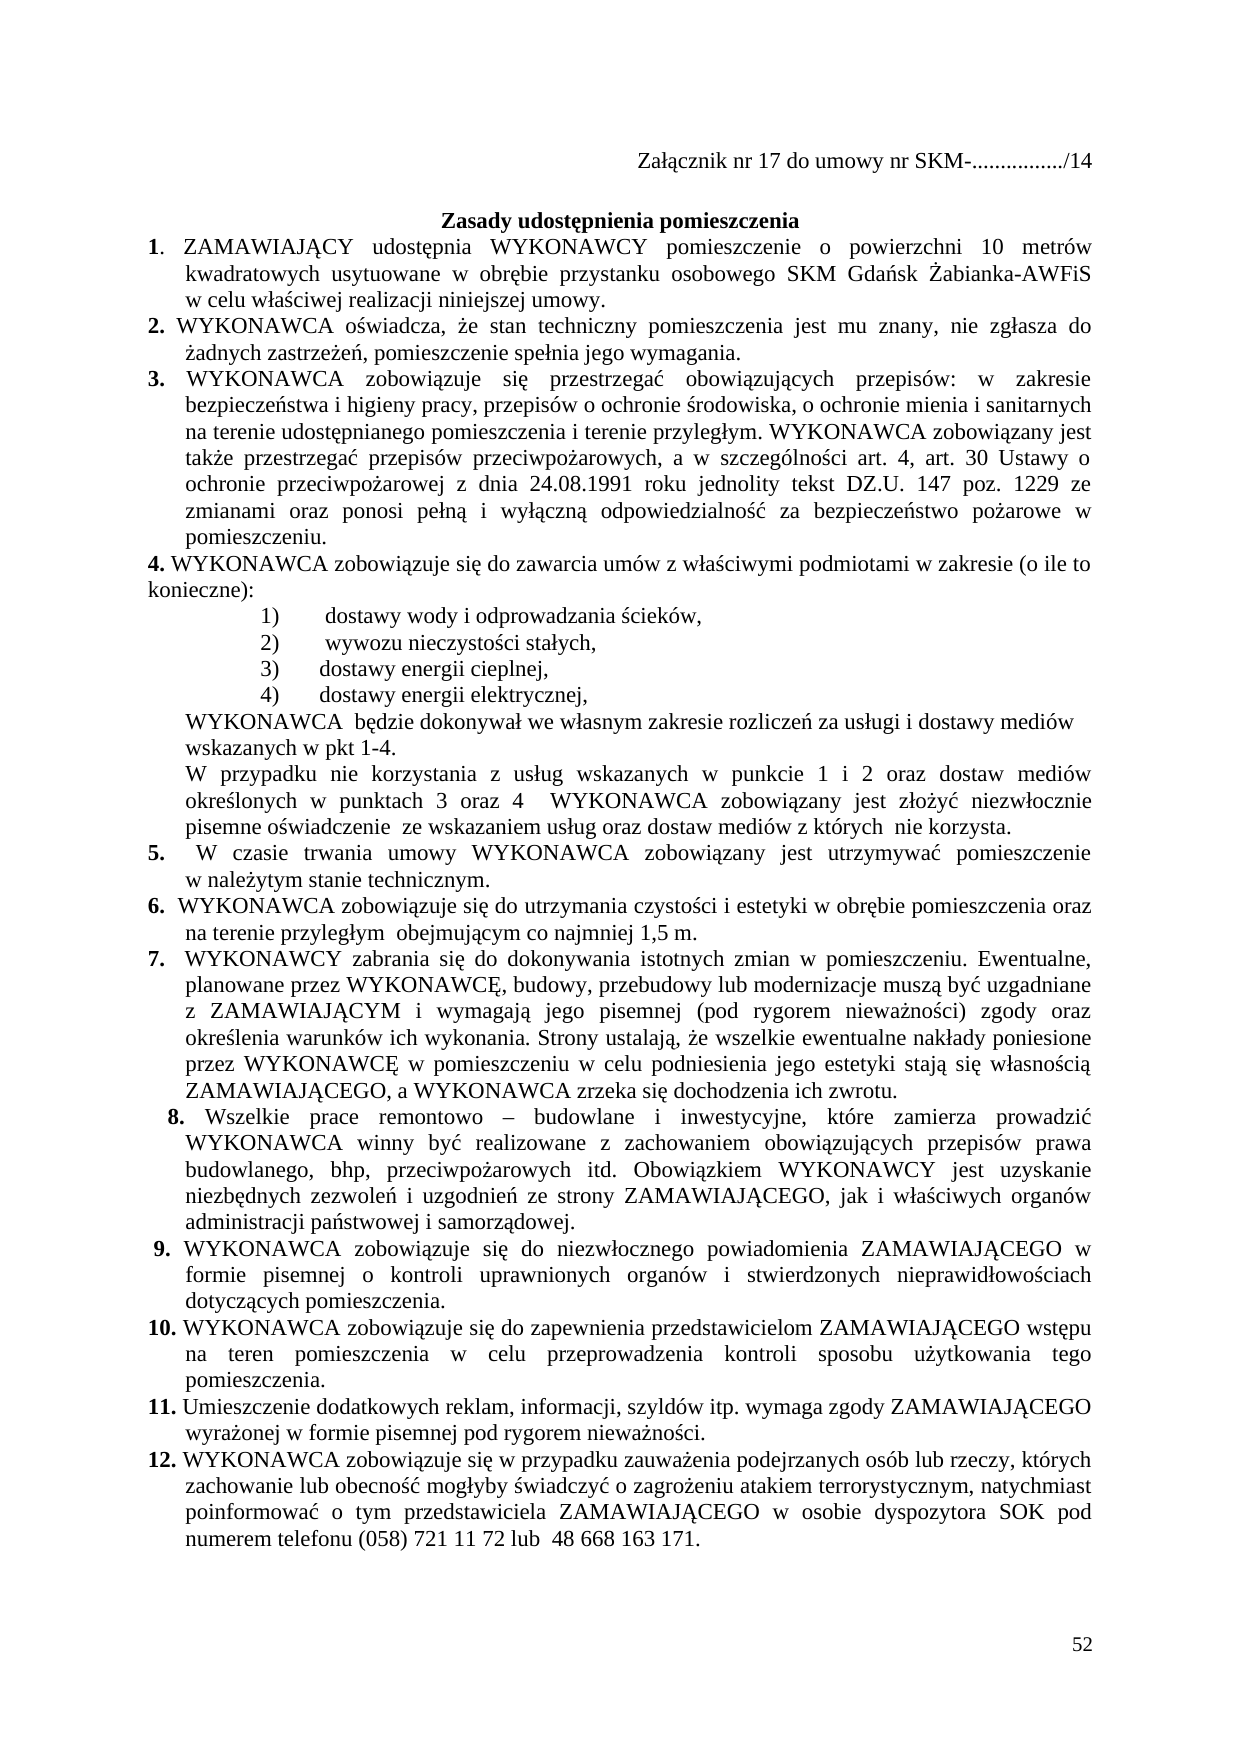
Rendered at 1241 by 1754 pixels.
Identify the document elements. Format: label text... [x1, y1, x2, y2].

text 4) dostawy energii elektrycznej, [260, 681, 1093, 708]
text 9. WYKONAWCA zobowiązuje się do niezwłocznego powiadomienia ZAMAWIAJĄCEGO w formie pisemnej o kontroli uprawnionych organów i stwierdzonych nieprawidłowościach dotyczących pomieszczenia. [148, 1235, 1093, 1314]
text 7. WYKONAWCY zabrania się do dokonywania istotnych zmian w pomieszczeniu. Ewentualne, planowane przez WYKONAWCĘ, budowy, przebudowy lub modernizacje muszą być uzgadniane z ZAMAWIAJĄCYM i wymagają jego pisemnej (pod rygorem nieważności) zgody oraz określenia warunków ich wykonania. Strony ustalają, że wszelkie ewentualne nakłady poniesione przez WYKONAWCĘ w pomieszczeniu w celu podniesienia jego estetyki stają się własnością ZAMAWIAJĄCEGO, a WYKONAWCA zrzeka się dochodzenia ich zwrotu. [148, 945, 1093, 1103]
text 2. WYKONAWCA oświadcza, że stan techniczny pomieszczenia jest mu znany, nie zgłasza do żadnych zastrzeżeń, pomieszczenie spełnia jego wymagania. [148, 312, 1093, 365]
text 4. WYKONAWCA zobowiązuje się do zawarcia umów z właściwymi podmiotami w zakresie (o ile to konieczne): [148, 549, 1093, 602]
text Załącznik nr 17 do umowy nr SKM-................/14 [148, 148, 1093, 174]
text 5. W czasie trwania umowy WYKONAWCA zobowiązany jest utrzymywać pomieszczenie w należytym stanie technicznym. [148, 839, 1093, 892]
text 2) wywozu nieczystości stałych, [260, 629, 1093, 655]
text 12. WYKONAWCA zobowiązuje się w przypadku zauważenia podejrzanych osób lub rzeczy, których zachowanie lub obecność mogłyby świadczyć o zagrożeniu atakiem terrorystycznym, natychmiast poinformować o tym przedstawiciela ZAMAWIAJĄCEGO w osobie dyspozytora SOK pod numerem telefonu (058) 721 11 72 lub 48 668 163 171. [148, 1446, 1093, 1551]
text 3) dostawy energii cieplnej, [260, 655, 1093, 681]
text 1) dostawy wody i odprowadzania ścieków, [260, 602, 1093, 629]
text 11. Umieszczenie dodatkowych reklam, informacji, szyldów itp. wymaga zgody ZAMAWIAJĄCEGO wyrażonej w formie pisemnej pod rygorem nieważności. [148, 1393, 1093, 1446]
text 3. WYKONAWCA zobowiązuje się przestrzegać obowiązujących przepisów: w zakresie bezpieczeństwa i higieny pracy, przepisów o ochronie środowiska, o ochronie mienia i sanitarnych na terenie udostępnianego pomieszczenia i terenie przyległym. WYKONAWCA zobowiązany jest także przestrzegać przepisów przeciwpożarowych, a w szczególności art. 4, art. 30 Ustawy o ochronie przeciwpożarowej z dnia 24.08.1991 roku jednolity tekst DZ.U. 147 poz. 1229 ze zmianami oraz ponosi pełną i wyłączną odpowiedzialność za bezpieczeństwo pożarowe w pomieszczeniu. [148, 365, 1093, 549]
text 10. WYKONAWCA zobowiązuje się do zapewnienia przedstawicielom ZAMAWIAJĄCEGO wstępu na teren pomieszczenia w celu przeprowadzenia kontroli sposobu użytkowania tego pomieszczenia. [148, 1314, 1093, 1393]
text 1. ZAMAWIAJĄCY udostępnia WYKONAWCY pomieszczenie o powierzchni 10 metrów kwadratowych usytuowane w obrębie przystanku osobowego SKM Gdańsk Żabianka-AWFiS w celu właściwej realizacji niniejszej umowy. [148, 233, 1093, 312]
text Zasady udostępnienia pomieszczenia [148, 207, 1093, 233]
text WYKONAWCA będzie dokonywał we własnym zakresie rozliczeń za usługi i dostawy mediów wskazanych w pkt 1-4. [185, 708, 1093, 760]
text 6. WYKONAWCA zobowiązuje się do utrzymania czystości i estetyki w obrębie pomieszczenia oraz na terenie przyległym obejmującym co najmniej 1,5 m. [148, 892, 1093, 945]
text 8. Wszelkie prace remontowo – budowlane i inwestycyjne, które zamierza prowadzić WYKONAWCA winny być realizowane z zachowaniem obowiązujących przepisów prawa budowlanego, bhp, przeciwpożarowych itd. Obowiązkiem WYKONAWCY jest uzyskanie niezbędnych zezwoleń i uzgodnień ze strony ZAMAWIAJĄCEGO, jak i właściwych organów administracji państwowej i samorządowej. [148, 1103, 1093, 1235]
text W przypadku nie korzystania z usług wskazanych w punkcie 1 i 2 oraz dostaw mediów określonych w punktach 3 oraz 4 WYKONAWCA zobowiązany jest złożyć niezwłocznie pisemne oświadczenie ze wskazaniem usług oraz dostaw mediów z których nie korzysta. [185, 760, 1093, 839]
